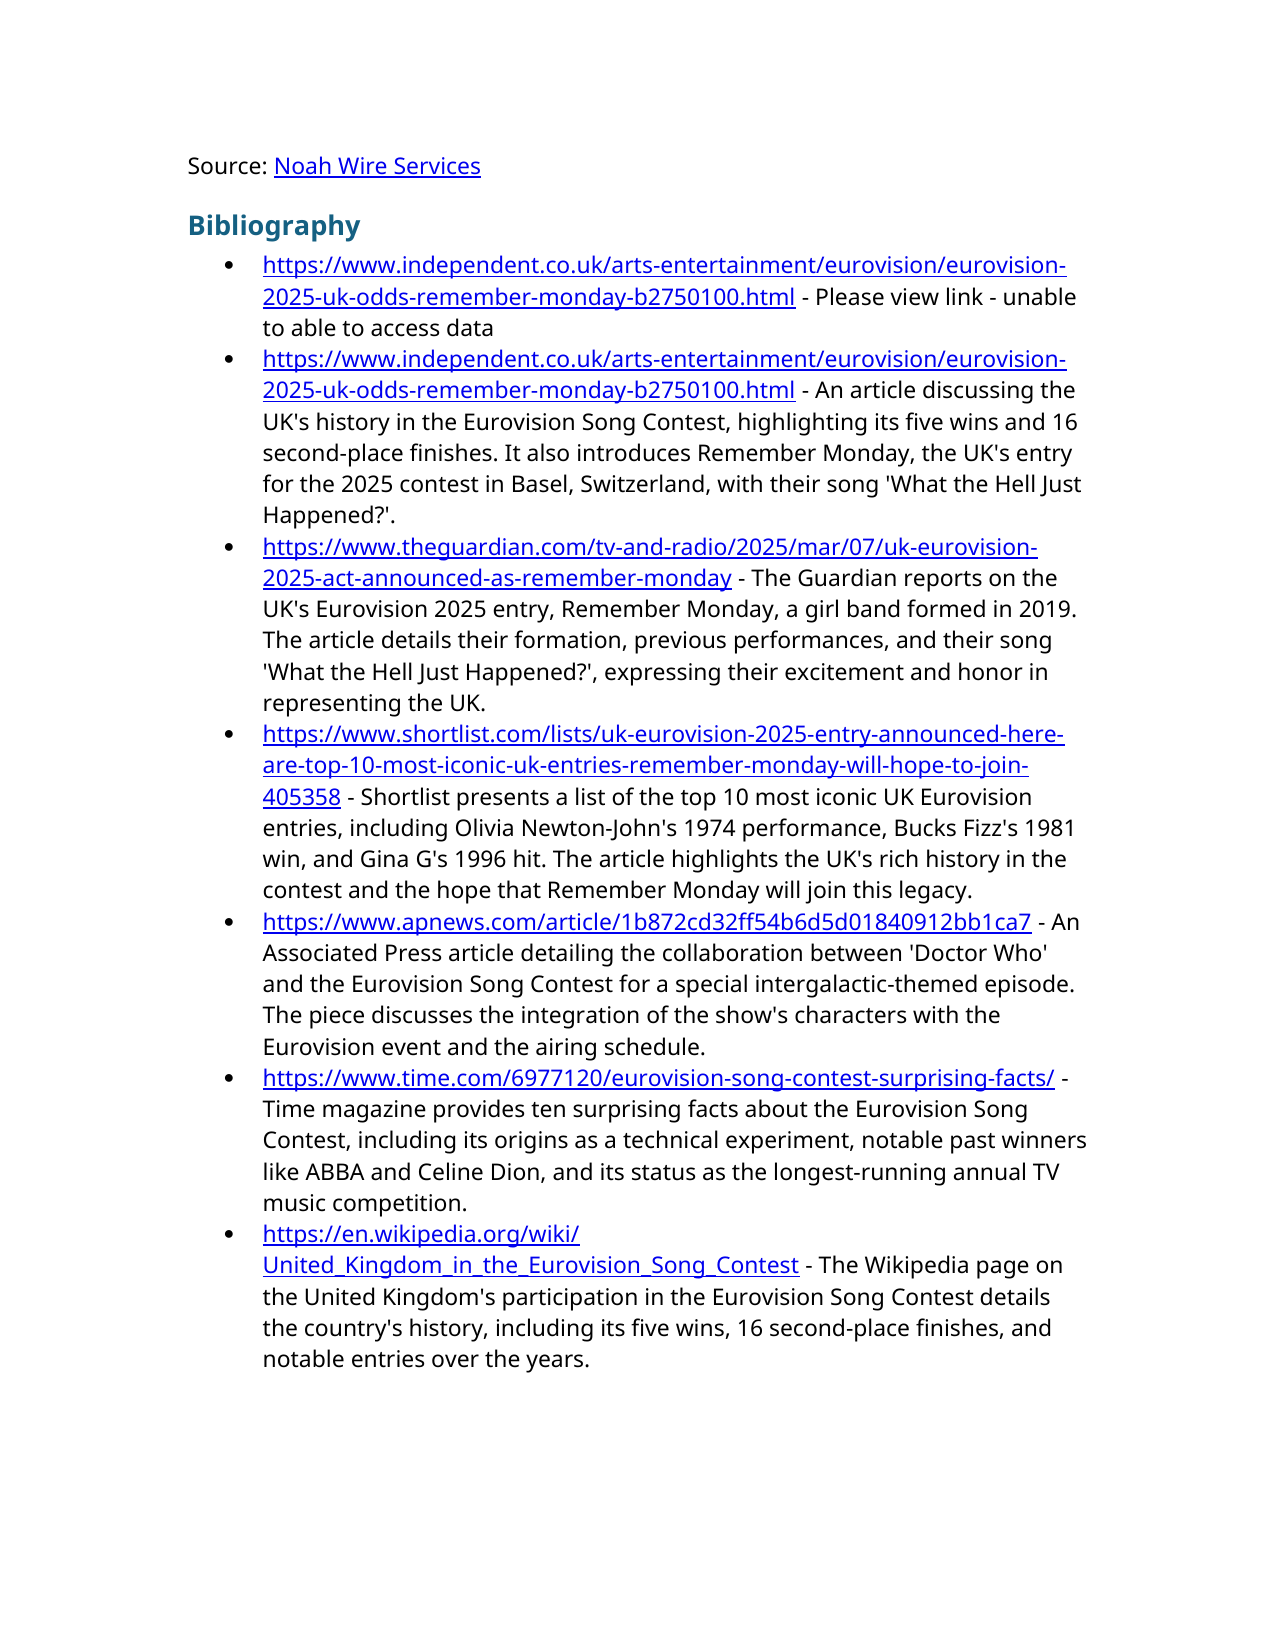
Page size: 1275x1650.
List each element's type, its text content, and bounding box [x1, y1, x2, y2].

subtitle Bibliography [187, 207, 1087, 244]
list https://www.theguardian.com/tv-and-radio/2025/mar/07/uk-eurovision-2025-act-announced-as-remember-monday - The Guardian reports on the UK's Eurovision 2025 entry, Remember Monday, a girl band formed in 2019. The article details their formation, previous performances, and their song 'What the Hell Just Happened?', expressing their excitement and honor in representing the UK. [225, 530, 1087, 718]
text Source: Noah Wire Services [187, 150, 1087, 181]
list https://www.time.com/6977120/eurovision-song-contest-surprising-facts/ - Time magazine provides ten surprising facts about the Eurovision Song Contest, including its origins as a technical experiment, notable past winners like ABBA and Celine Dion, and its status as the longest-running annual TV music competition. [225, 1062, 1087, 1218]
list https://www.shortlist.com/lists/uk-eurovision-2025-entry-announced-here-are-top-10-most-iconic-uk-entries-remember-monday-will-hope-to-join-405358 - Shortlist presents a list of the top 10 most iconic UK Eurovision entries, including Olivia Newton-John's 1974 performance, Bucks Fizz's 1981 win, and Gina G's 1996 hit. The article highlights the UK's rich history in the contest and the hope that Remember Monday will join this legacy. [225, 718, 1087, 905]
list https://www.independent.co.uk/arts-entertainment/eurovision/eurovision-2025-uk-odds-remember-monday-b2750100.html - Please view link - unable to able to access data [225, 249, 1087, 343]
list https://www.apnews.com/article/1b872cd32ff54b6d5d01840912bb1ca7 - An Associated Press article detailing the collaboration between 'Doctor Who' and the Eurovision Song Contest for a special intergalactic-themed episode. The piece discusses the integration of the show's characters with the Eurovision event and the airing schedule. [225, 905, 1087, 1062]
list https://en.wikipedia.org/wiki/United_Kingdom_in_the_Eurovision_Song_Contest - The Wikipedia page on the United Kingdom's participation in the Eurovision Song Contest details the country's history, including its five wins, 16 second-place finishes, and notable entries over the years. [225, 1218, 1087, 1374]
list https://www.independent.co.uk/arts-entertainment/eurovision/eurovision-2025-uk-odds-remember-monday-b2750100.html - An article discussing the UK's history in the Eurovision Song Contest, highlighting its five wins and 16 second-place finishes. It also introduces Remember Monday, the UK's entry for the 2025 contest in Basel, Switzerland, with their song 'What the Hell Just Happened?'. [225, 343, 1087, 530]
